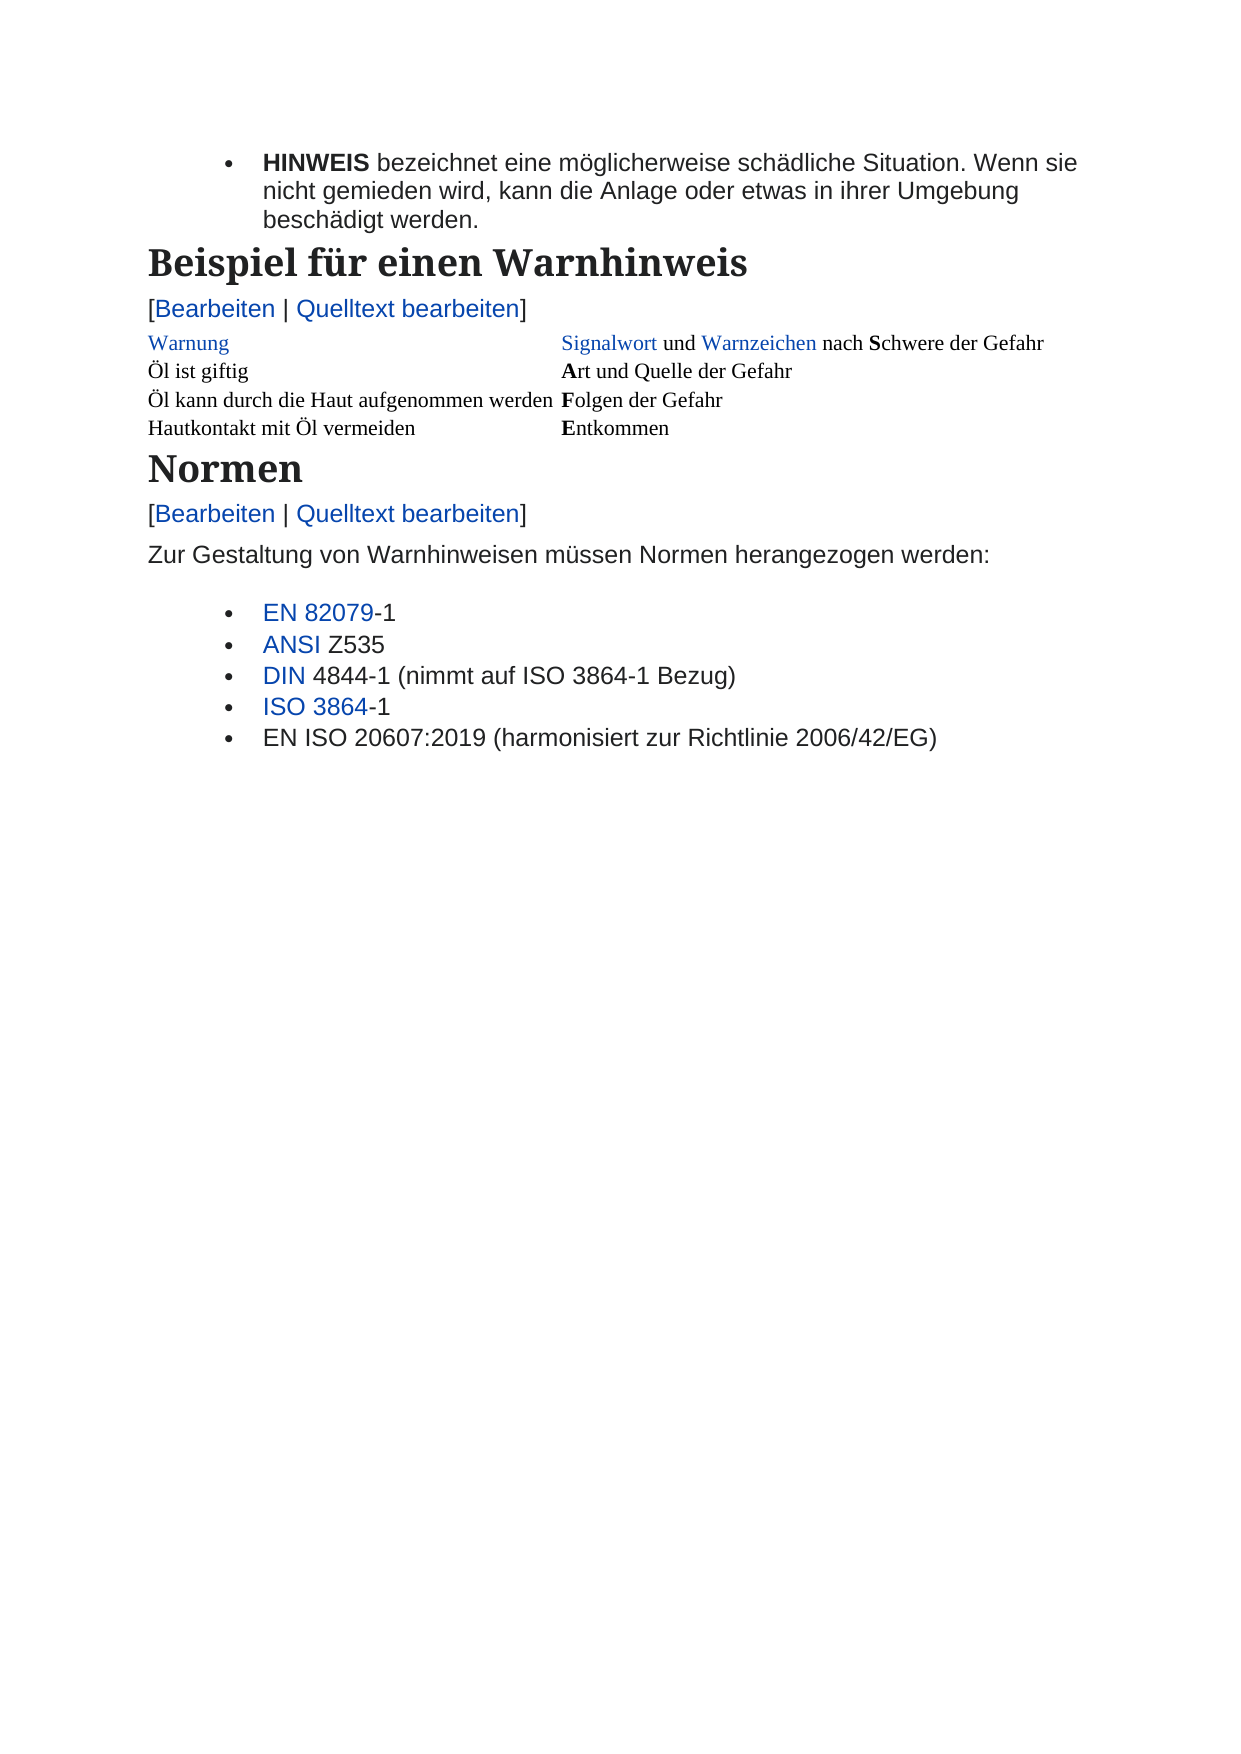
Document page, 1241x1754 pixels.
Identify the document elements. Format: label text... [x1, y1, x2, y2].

table_header Signalwort und Warnzeichen nach Schwere der Gefahr [560, 329, 1050, 357]
list DIN 4844-1 (nimmt auf ISO 3864-1 Bezug) [225, 661, 1093, 690]
list HINWEIS bezeichnet eine möglicherweise schädliche Situation. Wenn sie nicht gemieden wird, kann die Anlage oder etwas in ihrer Umgebung beschädigt werden. [225, 148, 1093, 234]
list ANSI Z535 [225, 630, 1093, 658]
list ISO 3864-1 [225, 692, 1093, 721]
text Beispiel für einen Warnhinweis [148, 236, 1093, 287]
list EN ISO 20607:2019 (harmonisiert zur Richtlinie 2006/42/EG) [225, 723, 1093, 752]
table_cell Hautkontakt mit Öl vermeiden [146, 414, 560, 442]
text [Bearbeiten | Quelltext bearbeiten] [148, 499, 1093, 528]
table_cell Öl kann durch die Haut aufgenommen werden [146, 385, 560, 414]
text [Bearbeiten | Quelltext bearbeiten] [148, 294, 1093, 322]
table_cell Folgen der Gefahr [560, 385, 1050, 414]
text Zur Gestaltung von Warnhinweisen müssen Normen herangezogen werden: [148, 541, 1093, 569]
table_cell Art und Quelle der Gefahr [560, 357, 1050, 385]
list EN 82079-1 [225, 598, 1093, 627]
text Normen [148, 442, 1093, 493]
table_cell Öl ist giftig [146, 357, 560, 385]
table_header Warnung [146, 329, 560, 357]
table_cell Entkommen [560, 414, 1050, 442]
